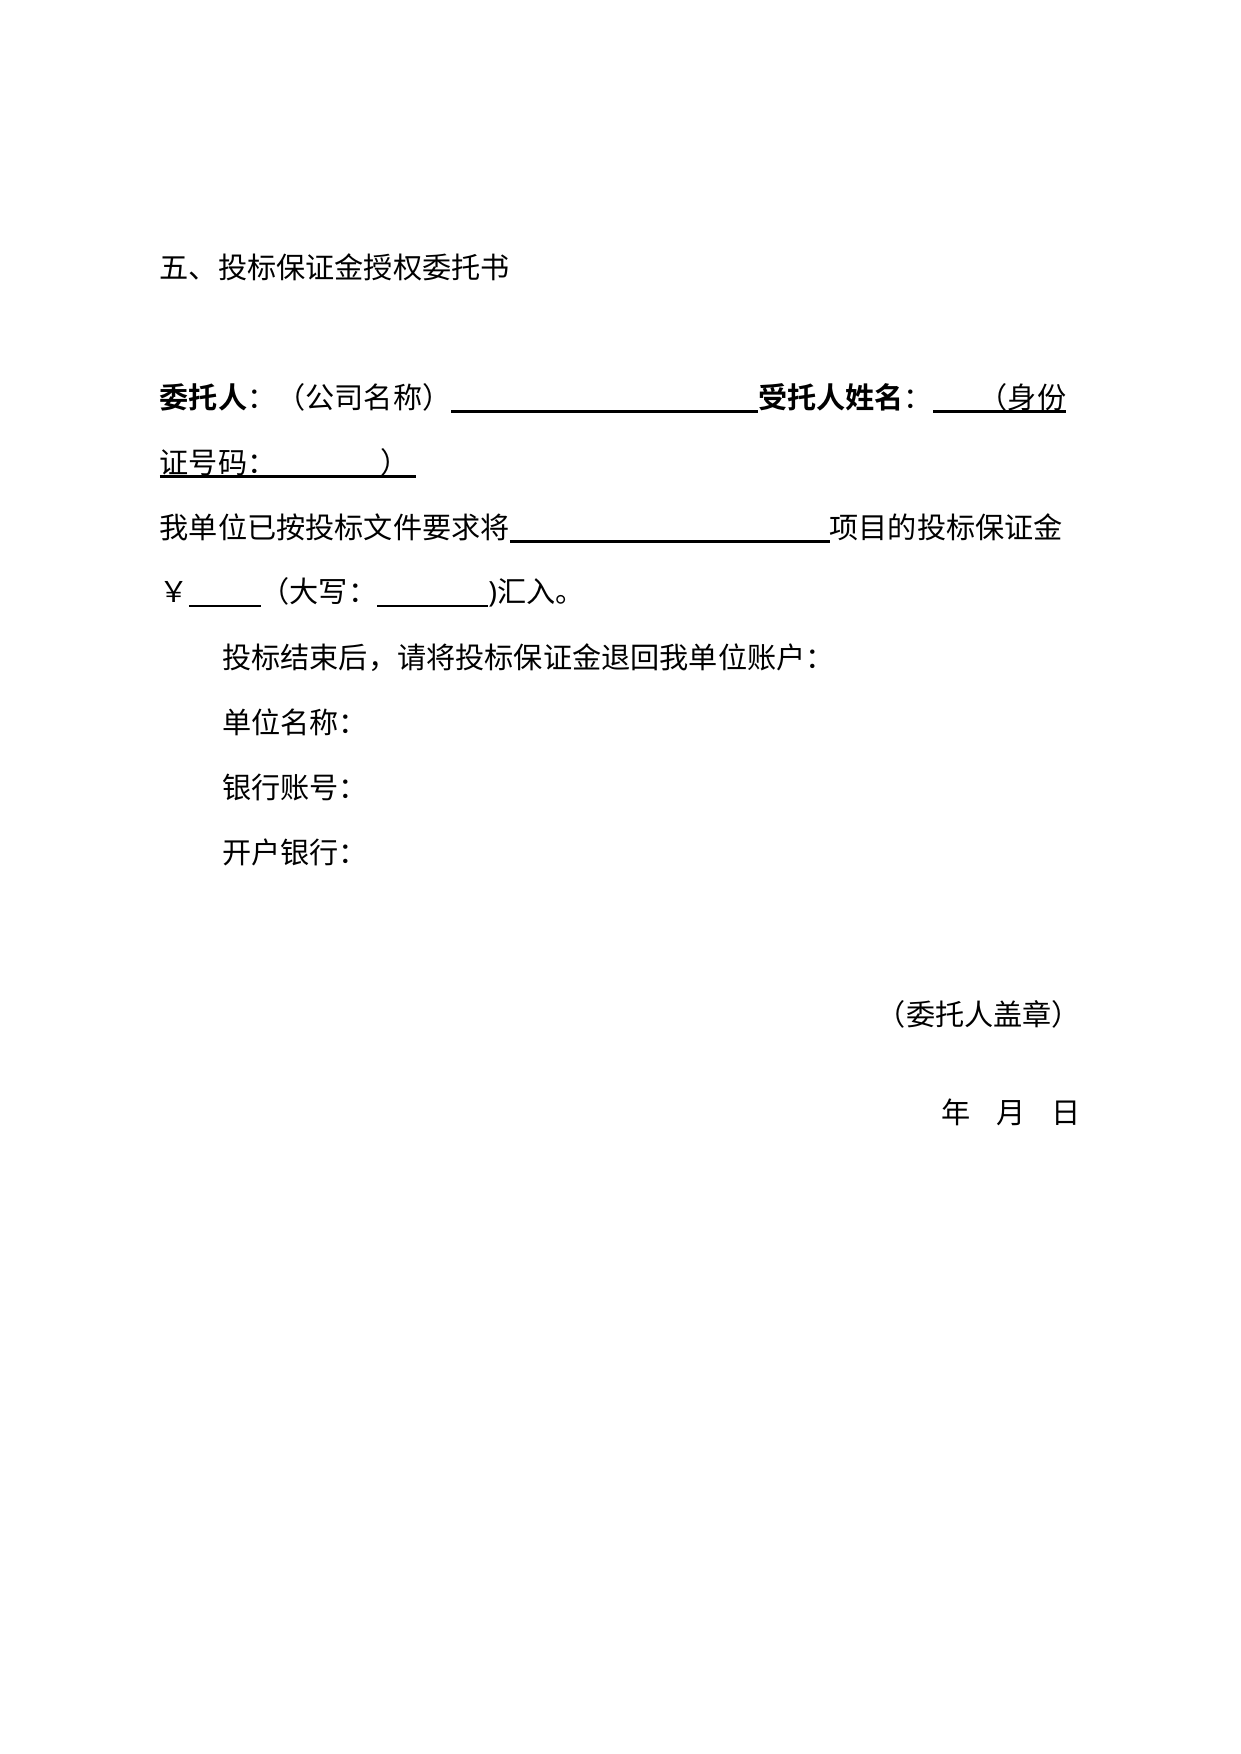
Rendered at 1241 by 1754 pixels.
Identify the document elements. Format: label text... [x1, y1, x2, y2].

text 银行账号： [159, 753, 1081, 818]
text 五、投标保证金授权委托书 [159, 233, 1081, 298]
text 委托人：（公司名称） 受托人姓名： （身份证号码： ） [159, 363, 1081, 493]
text 开户银行： [159, 818, 1081, 883]
text 我单位已按投标文件要求将 项目的投标保证金￥ （大写： )汇入。 [159, 493, 1081, 623]
text （委托人盖章） [159, 980, 1081, 1045]
text 投标结束后，请将投标保证金退回我单位账户： [159, 623, 1081, 688]
text 年 月 日 [159, 1078, 1081, 1143]
text 单位名称： [159, 688, 1081, 753]
